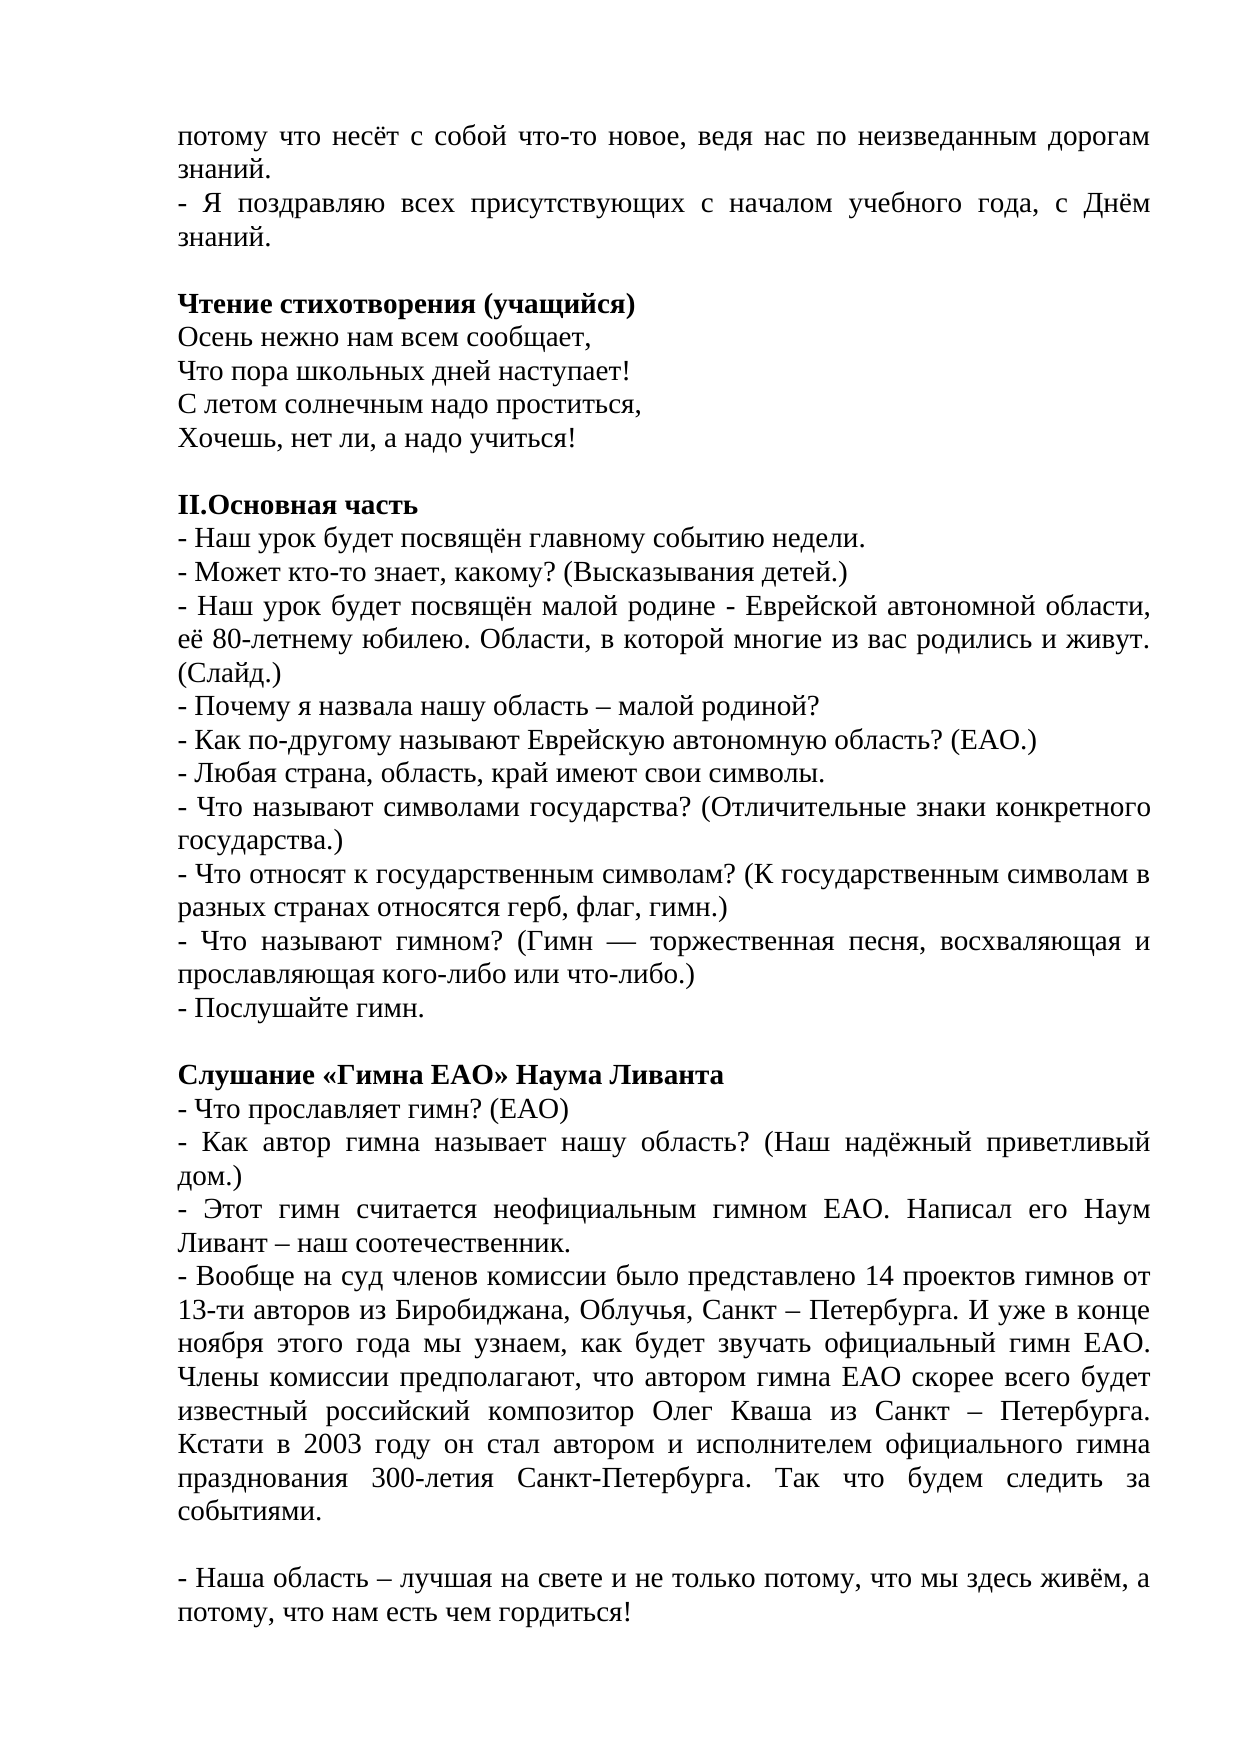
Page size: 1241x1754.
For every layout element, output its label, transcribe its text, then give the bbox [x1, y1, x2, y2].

text С летом солнечным надо проститься, [177, 386, 1152, 420]
text - Я поздравляю всех присутствующих с началом учебного года, с Днём знаний. [177, 185, 1152, 252]
text - Любая страна, область, край имеют свои символы. [177, 755, 1152, 789]
text - Как автор гимна называет нашу область? (Наш надёжный приветливый дом.) [177, 1124, 1152, 1191]
text - Что относят к государственным символам? (К государственным символам в разных странах относятся герб, флаг, гимн.) [177, 856, 1152, 923]
text Что пора школьных дней наступает! [177, 353, 1152, 386]
text - Что называют символами государства? (Отличительные знаки конкретного государства.) [177, 789, 1152, 856]
text Осень нежно нам всем сообщает, [177, 319, 1152, 353]
text - Почему я назвала нашу область – малой родиной? [177, 688, 1152, 722]
text - Наш урок будет посвящён малой родине - Еврейской автономной области, её 80-летнему юбилею. Области, в которой многие из вас родились и живут. (Слайд.) [177, 588, 1152, 688]
text - Что прославляет гимн? (ЕАО) [177, 1091, 1152, 1124]
text - Этот гимн считается неофициальным гимном ЕАО. Написал его Наум Ливант – наш соотечественник. [177, 1191, 1152, 1258]
text - Что называют гимном? (Гимн — торжественная песня, восхваляющая и прославляющая кого-либо или что-либо.) [177, 923, 1152, 990]
text - Послушайте гимн. [177, 990, 1152, 1024]
text Слушание «Гимна ЕАО» Наума Ливанта [177, 1057, 1152, 1091]
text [177, 118, 1152, 185]
text - Наша область – лучшая на свете и не только потому, что мы здесь живём, а потому, что нам есть чем гордиться! [177, 1560, 1152, 1627]
text Хочешь, нет ли, а надо учиться! [177, 420, 1152, 453]
text - Как по-другому называют Еврейскую автономную область? (ЕАО.) [177, 722, 1152, 755]
text Чтение стихотворения (учащийся) [177, 286, 1152, 319]
text - Наш урок будет посвящён главному событию недели. [177, 521, 1152, 554]
text - Может кто-то знает, какому? (Высказывания детей.) [177, 554, 1152, 588]
text II.Основная часть [177, 487, 1152, 521]
text - Вообще на суд членов комиссии было представлено 14 проектов гимнов от 13-ти авторов из Биробиджана, Облучья, Санкт – Петербурга. И уже в конце ноября этого года мы узнаем, как будет звучать официальный гимн ЕАО. Члены комиссии предполагают, что автором гимна ЕАО скорее всего будет известный российский композитор Олег Кваша из Санкт – Петербурга. Кстати в 2003 году он стал автором и исполнителем официального гимна празднования 300-летия Санкт-Петербурга. Так что будем следить за событиями. [177, 1258, 1152, 1527]
